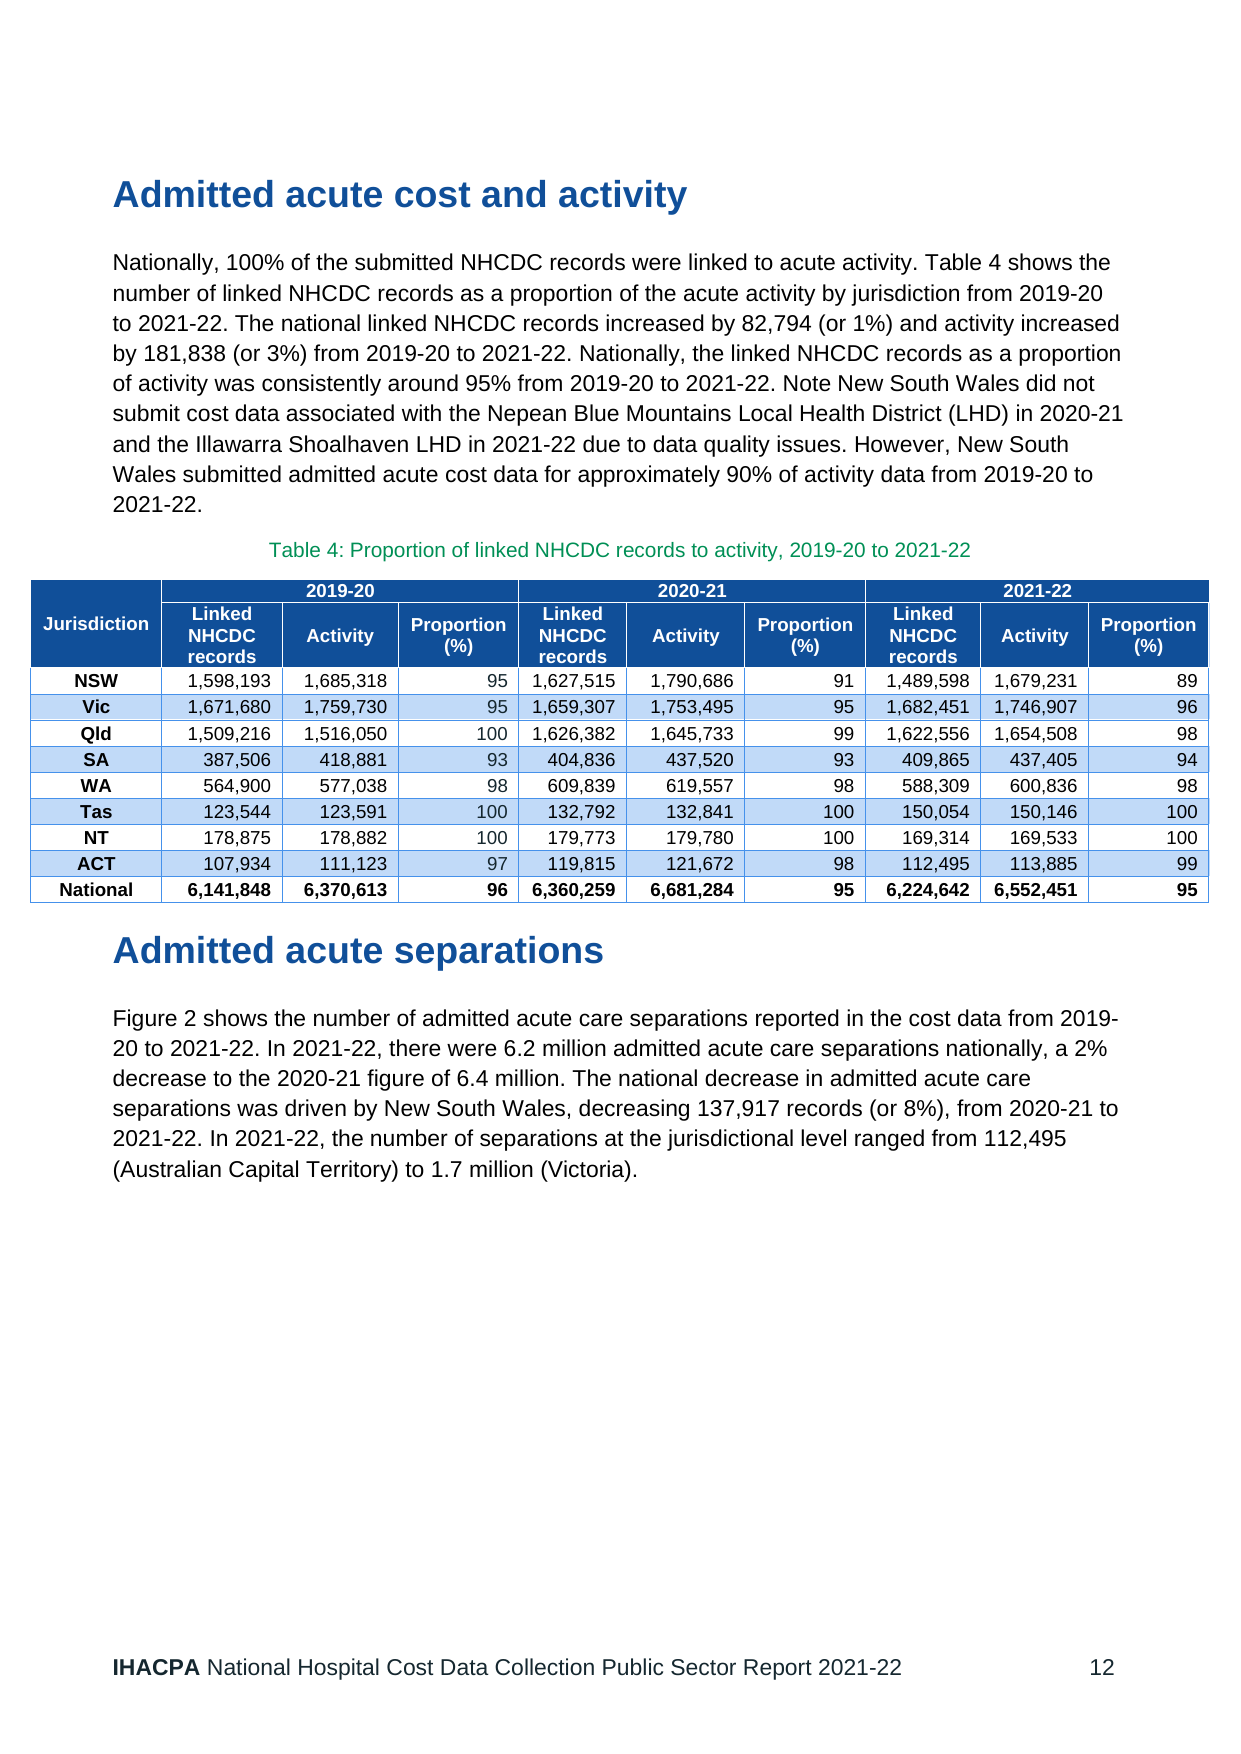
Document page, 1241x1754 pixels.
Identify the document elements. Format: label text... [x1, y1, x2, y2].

table_cell 94 [1089, 747, 1208, 772]
table_cell 100 [1089, 799, 1208, 824]
table_cell 95 [399, 669, 518, 693]
table_cell 93 [399, 747, 518, 772]
table_cell NSW [31, 669, 161, 693]
table_cell 89 [1089, 669, 1208, 693]
table_cell 1,627,515 [519, 669, 626, 693]
table_cell 1,509,216 [162, 721, 282, 746]
table_cell 1,598,193 [162, 669, 282, 693]
table_cell 119,815 [519, 851, 626, 876]
table_cell 95 [745, 695, 865, 719]
table_cell 1,682,451 [866, 695, 980, 719]
table_cell 1,626,382 [519, 721, 626, 746]
table_cell 100 [399, 825, 518, 850]
subtitle Table 4: Proportion of linked NHCDC records to activity, 2019-20 to 2021-22 [112, 538, 1128, 562]
table_header 2020-21 [519, 580, 865, 602]
table_cell 1,645,733 [627, 721, 744, 746]
table_header 2021-22 [866, 580, 1209, 602]
table_cell 437,405 [981, 747, 1088, 772]
table_cell 564,900 [162, 773, 282, 798]
table_cell 98 [1089, 773, 1208, 798]
table_cell WA [31, 773, 161, 798]
table_cell 98 [399, 773, 518, 798]
text Nationally, 100% of the submitted NHCDC records were linked to acute activity. Table 4 shows the number of linked NHCDC records as a proportion of the acute activity by jurisdiction from 2019-20 to 2021-22. The national linked NHCDC records increased by 82,794 (or 1%) and activity increased by 181,838 (or 3%) from 2019-20 to 2021-22. Nationally, the linked NHCDC records as a proportion of activity was consistently around 95% from 2019-20 to 2021-22. Note New South Wales did not submit cost data associated with the Nepean Blue Mountains Local Health District (LHD) in 2020-21 and the Illawarra Shoalhaven LHD in 2021-22 due to data quality issues. However, New South Wales submitted admitted acute cost data for approximately 90% of activity data from 2019-20 to 2021-22. [112, 249, 1128, 517]
table_cell 96 [1089, 695, 1208, 719]
table_cell 169,314 [866, 825, 980, 850]
table_cell 609,839 [519, 773, 626, 798]
table_cell ACT [31, 851, 161, 876]
table_cell 98 [745, 851, 865, 876]
table_cell 100 [399, 799, 518, 824]
subtitle Admitted acute cost and activity [112, 173, 1128, 216]
table_cell 600,836 [981, 773, 1088, 798]
table_cell 99 [1089, 851, 1208, 876]
table_cell 95 [1089, 877, 1208, 902]
table_cell 6,370,613 [283, 877, 398, 902]
table_cell Linked NHCDC records [519, 603, 626, 667]
table_cell 1,654,508 [981, 721, 1088, 746]
table_cell Linked NHCDC records [162, 603, 282, 667]
table_cell Activity [981, 603, 1088, 667]
table_cell 1,622,556 [866, 721, 980, 746]
table_cell 150,054 [866, 799, 980, 824]
table_cell 132,841 [627, 799, 744, 824]
table_cell 121,672 [627, 851, 744, 876]
table_cell 123,544 [162, 799, 282, 824]
table_cell 123,591 [283, 799, 398, 824]
table_cell 6,224,642 [866, 877, 980, 902]
table_cell 6,360,259 [519, 877, 626, 902]
table_cell Tas [31, 799, 161, 824]
table_cell 178,882 [283, 825, 398, 850]
table_cell 1,753,495 [627, 695, 744, 719]
table_cell 150,146 [981, 799, 1088, 824]
table_cell 132,792 [519, 799, 626, 824]
table_cell 113,885 [981, 851, 1088, 876]
table_cell 100 [1089, 825, 1208, 850]
table_cell 1,516,050 [283, 721, 398, 746]
table_cell 93 [745, 747, 865, 772]
table_cell 1,790,686 [627, 669, 744, 693]
table_cell 97 [399, 851, 518, 876]
table_cell 100 [745, 825, 865, 850]
subtitle Admitted acute separations [112, 928, 1128, 971]
table_cell 1,759,730 [283, 695, 398, 719]
table_cell 6,681,284 [627, 877, 744, 902]
table_cell 409,865 [866, 747, 980, 772]
table_cell 1,671,680 [162, 695, 282, 719]
table_cell 179,773 [519, 825, 626, 850]
table_cell 1,679,231 [981, 669, 1088, 693]
table_cell Linked NHCDC records [866, 603, 980, 667]
table_cell National [31, 877, 161, 902]
table_header 2019-20 [162, 580, 518, 602]
table_header Jurisdiction [31, 580, 161, 667]
table_cell 1,659,307 [519, 695, 626, 719]
table_cell Qld [31, 721, 161, 746]
table_cell 588,309 [866, 773, 980, 798]
table_cell 95 [745, 877, 865, 902]
table_cell 437,520 [627, 747, 744, 772]
table_cell 95 [399, 695, 518, 719]
table_cell Activity [627, 603, 744, 667]
table_cell 111,123 [283, 851, 398, 876]
table_cell NT [31, 825, 161, 850]
text Figure 2 shows the number of admitted acute care separations reported in the cost data from 2019-20 to 2021-22. In 2021-22, there were 6.2 million admitted acute care separations nationally, a 2% decrease to the 2020-21 figure of 6.4 million. The national decrease in admitted acute care separations was driven by New South Wales, decreasing 137,917 records (or 8%), from 2020-21 to 2021-22. In 2021-22, the number of separations at the jurisdictional level ranged from 112,495 (Australian Capital Territory) to 1.7 million (Victoria). [112, 1004, 1128, 1182]
table_cell 404,836 [519, 747, 626, 772]
table_cell 99 [745, 721, 865, 746]
table_cell 1,685,318 [283, 669, 398, 693]
table_cell 6,141,848 [162, 877, 282, 902]
table_cell Activity [283, 603, 398, 667]
table_cell Proportion (%) [399, 603, 518, 667]
table_cell 98 [745, 773, 865, 798]
table_cell 169,533 [981, 825, 1088, 850]
table_cell SA [31, 747, 161, 772]
table_cell 1,746,907 [981, 695, 1088, 719]
table_cell 179,780 [627, 825, 744, 850]
table_cell 178,875 [162, 825, 282, 850]
table_cell 6,552,451 [981, 877, 1088, 902]
table_cell 98 [1089, 721, 1208, 746]
table_cell Vic [31, 695, 161, 719]
table_cell 91 [745, 669, 865, 693]
table_cell 107,934 [162, 851, 282, 876]
table_cell 112,495 [866, 851, 980, 876]
table_cell 1,489,598 [866, 669, 980, 693]
table_cell 418,881 [283, 747, 398, 772]
table_cell 387,506 [162, 747, 282, 772]
table_cell Proportion (%) [1089, 603, 1208, 667]
table_cell 100 [399, 721, 518, 746]
table_cell 100 [745, 799, 865, 824]
table_cell 619,557 [627, 773, 744, 798]
table_cell 577,038 [283, 773, 398, 798]
table_cell Proportion (%) [745, 603, 865, 667]
table_cell 96 [399, 877, 518, 902]
